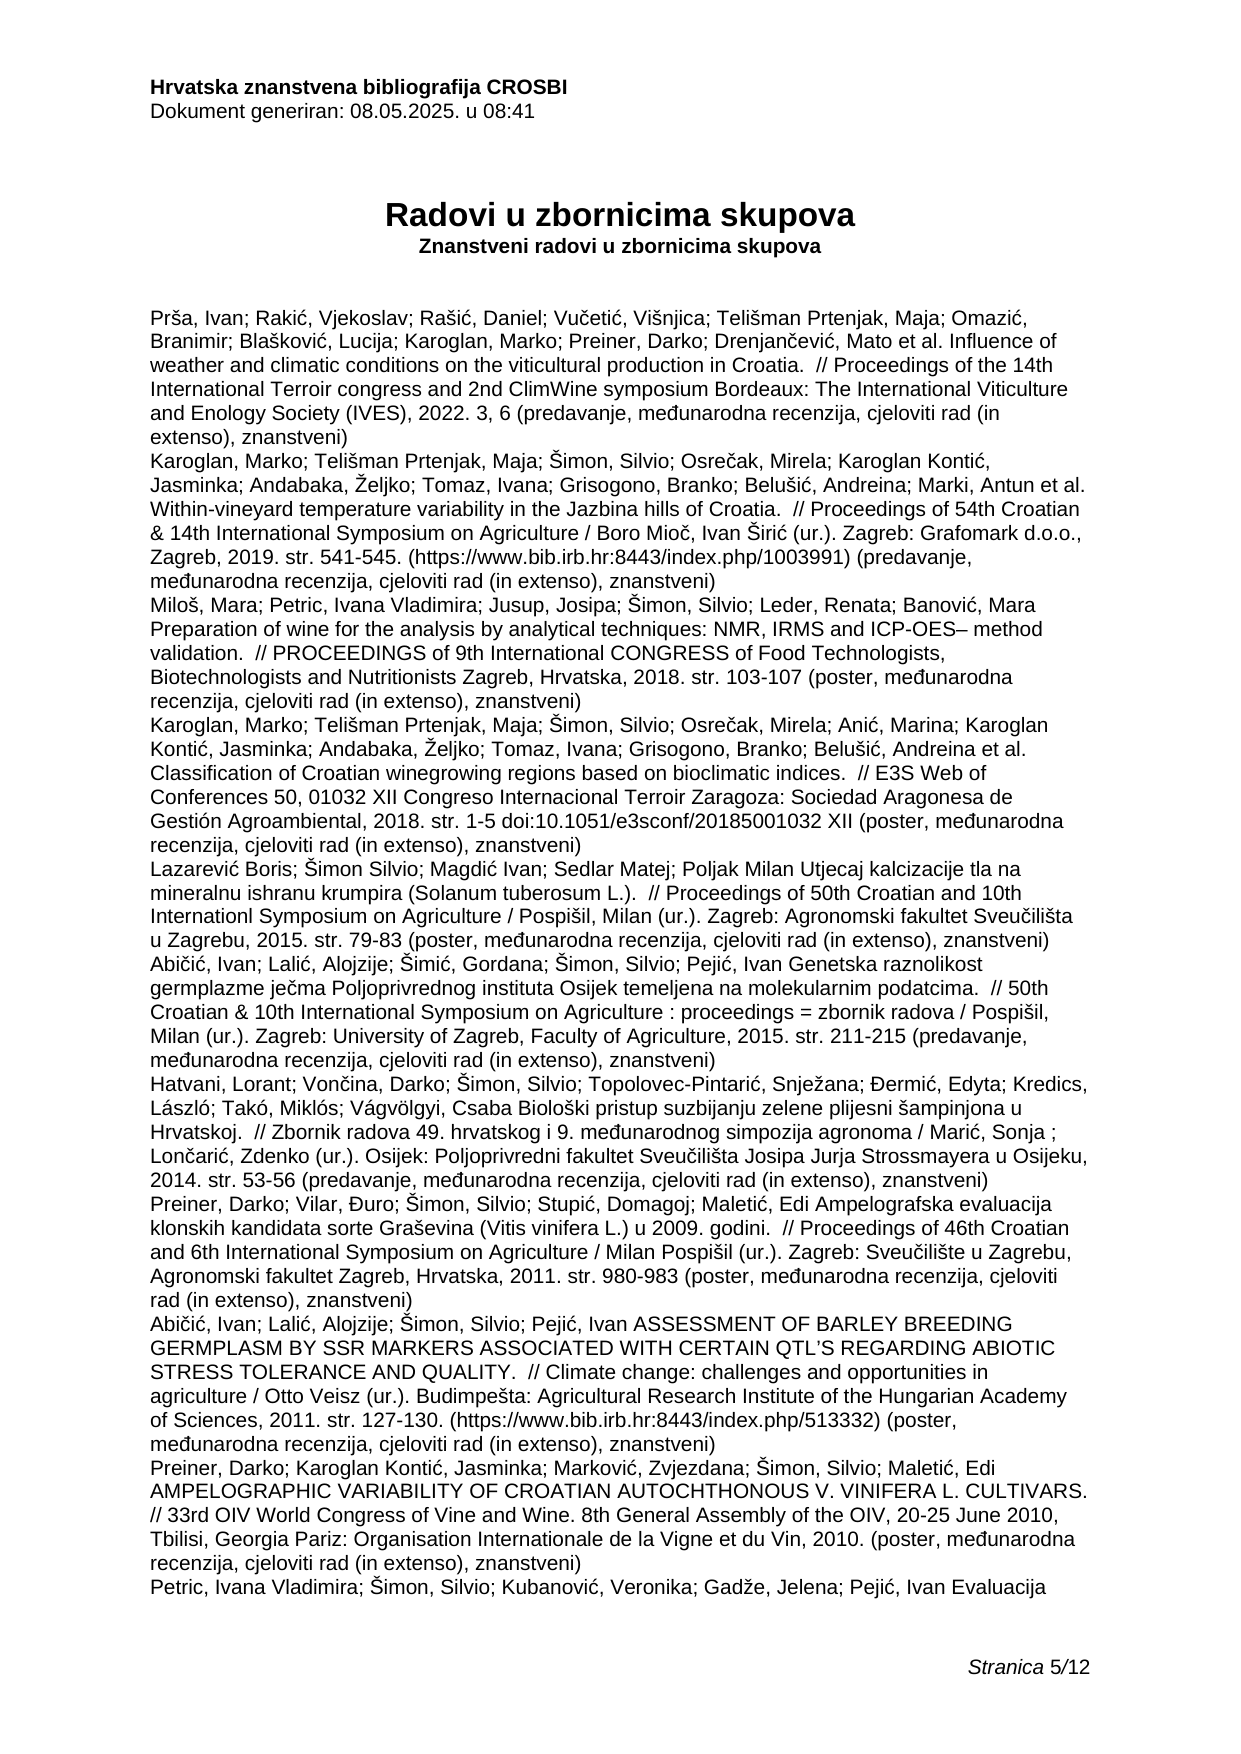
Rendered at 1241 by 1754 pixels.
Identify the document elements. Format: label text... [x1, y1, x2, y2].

text Karoglan, Marko; Telišman Prtenjak, Maja; Šimon, Silvio; Osrečak, Mirela; Anić, Marina; Karoglan Kontić, Jasminka; Andabaka, Željko; Tomaz, Ivana; Grisogono, Branko; Belušić, Andreina et al. [150, 713, 1090, 856]
text Karoglan, Marko; Telišman Prtenjak, Maja; Šimon, Silvio; Osrečak, Mirela; Karoglan Kontić, Jasminka; Andabaka, Željko; Tomaz, Ivana; Grisogono, Branko; Belušić, Andreina; Marki, Antun et al. [150, 449, 1090, 593]
subtitle Radovi u zbornicima skupova [150, 195, 1090, 233]
text Prša, Ivan; Rakić, Vjekoslav; Rašić, Daniel; Vučetić, Višnjica; Telišman Prtenjak, Maja; Omazić, Branimir; Blašković, Lucija; Karoglan, Marko; Preiner, Darko; Drenjančević, Mato et al. [150, 305, 1090, 449]
text Miloš, Mara; Petric, Ivana Vladimira; Jusup, Josipa; Šimon, Silvio; Leder, Renata; Banović, Mara [150, 593, 1090, 713]
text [150, 1575, 1090, 1599]
text Preiner, Darko; Karoglan Kontić, Jasminka; Marković, Zvjezdana; Šimon, Silvio; Maletić, Edi [150, 1455, 1090, 1575]
subtitle Znanstveni radovi u zbornicima skupova [150, 233, 1090, 257]
text Abičić, Ivan; Lalić, Alojzije; Šimon, Silvio; Pejić, Ivan [150, 1312, 1090, 1455]
text Hatvani, Lorant; Vončina, Darko; Šimon, Silvio; Topolovec-Pintarić, Snježana; Đermić, Edyta; Kredics, László; Takó, Miklós; Vágvölgyi, Csaba [150, 1072, 1090, 1192]
text Lazarević Boris; Šimon Silvio; Magdić Ivan; Sedlar Matej; Poljak Milan [150, 856, 1090, 952]
text Preiner, Darko; Vilar, Đuro; Šimon, Silvio; Stupić, Domagoj; Maletić, Edi [150, 1192, 1090, 1312]
text Abičić, Ivan; Lalić, Alojzije; Šimić, Gordana; Šimon, Silvio; Pejić, Ivan [150, 952, 1090, 1072]
